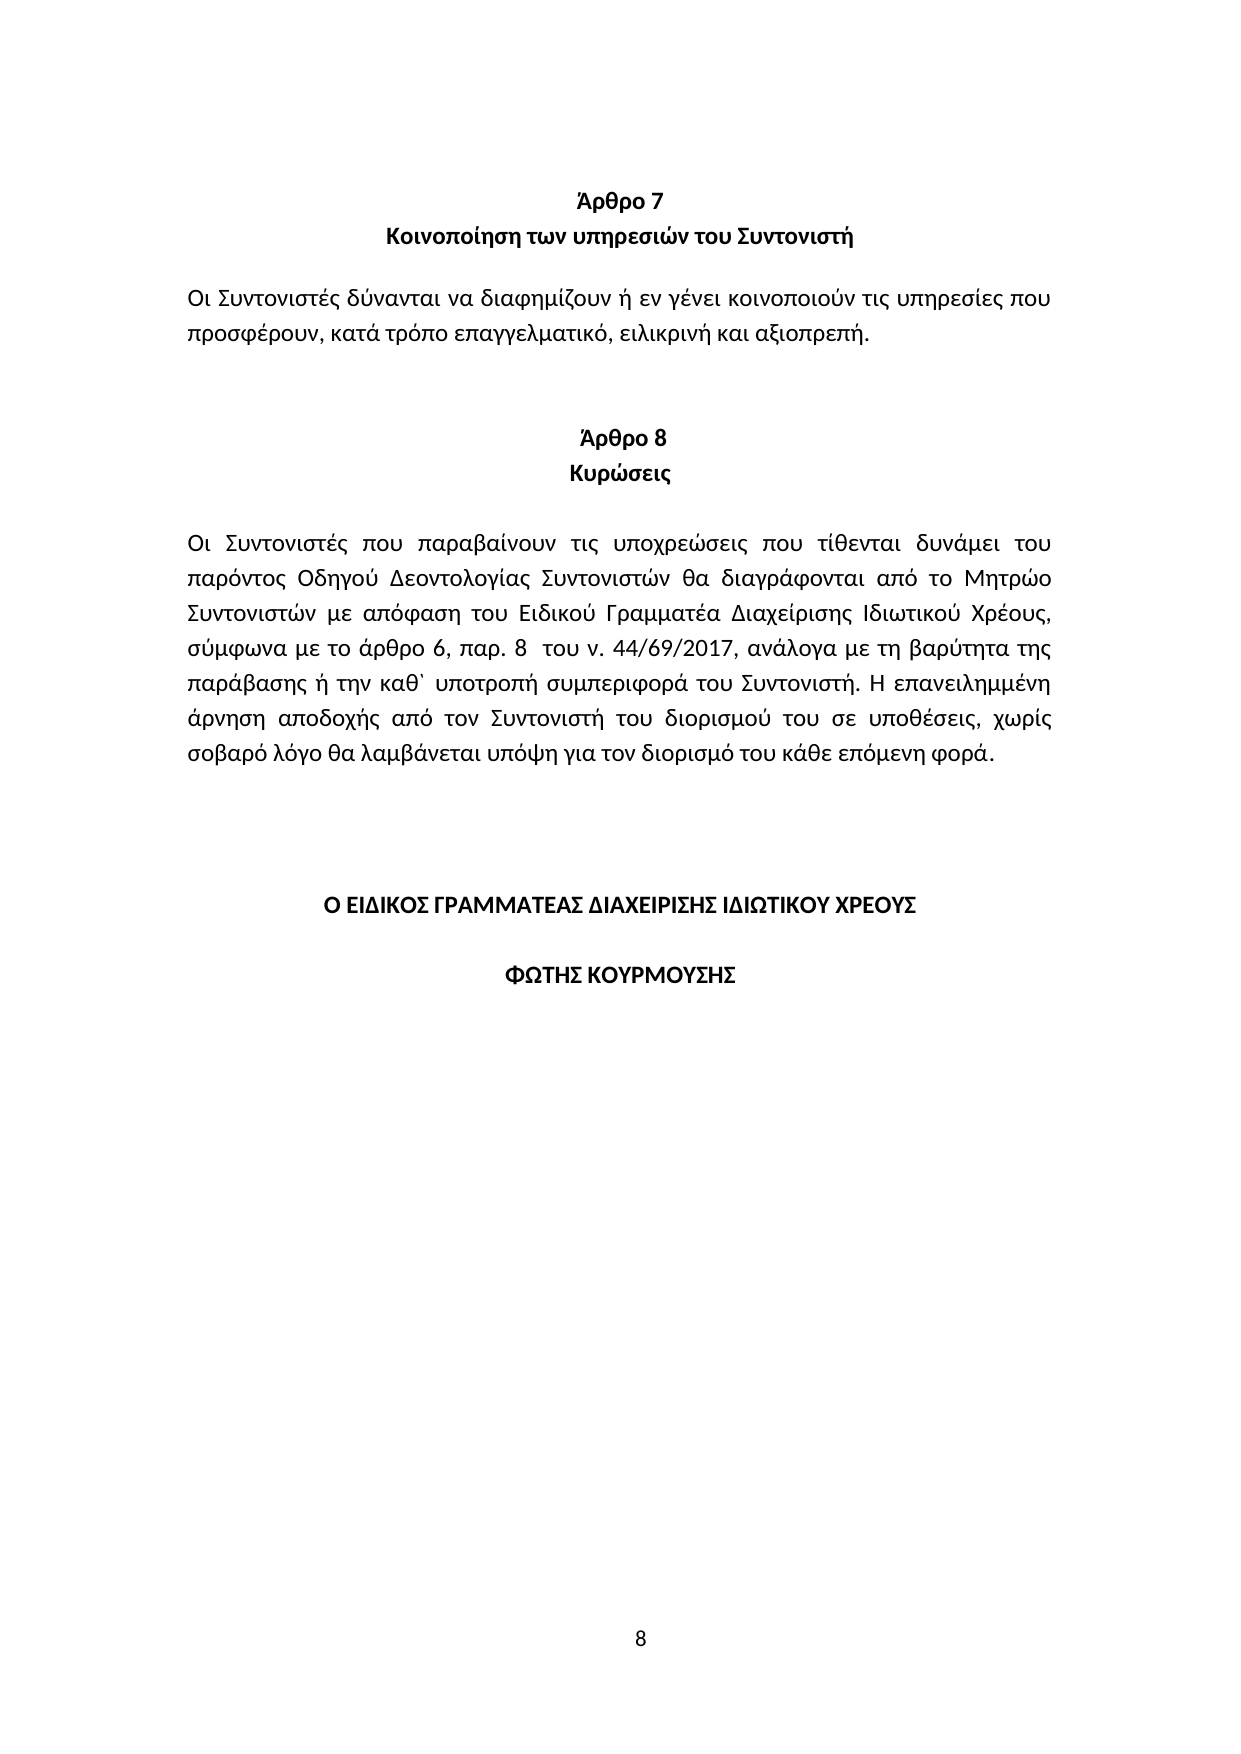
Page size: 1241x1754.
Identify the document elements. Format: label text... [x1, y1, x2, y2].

text Οι Συντονιστές δύνανται να διαφημίζουν ή εν γένει κοινοποιούν τις υπηρεσίες που προσφέρουν, κατά τρόπο επαγγελματικό, ειλικρινή και αξιοπρεπή. [187, 282, 1053, 348]
text Κυρώσεις [187, 457, 1053, 488]
text ΦΩΤΗΣ ΚΟΥΡΜΟΥΣΗΣ [187, 959, 1053, 989]
text Ο ΕΙΔΙΚΟΣ ΓΡΑΜΜΑΤΕΑΣ ΔΙΑΧΕΙΡΙΣΗΣ ΙΔΙΩΤΙΚΟΥ ΧΡΕΟΥΣ [187, 889, 1053, 919]
text Οι Συντονιστές που παραβαίνουν τις υποχρεώσεις που τίθενται δυνάμει του παρόντος Οδηγού Δεοντολογίας Συντονιστών θα διαγράφονται από το Μητρώο Συντονιστών με απόφαση του Ειδικού Γραμματέα Διαχείρισης Ιδιωτικού Χρέους, σύμφωνα με το άρθρο 6, παρ. 8 του ν. 44/69/2017, ανάλογα με τη βαρύτητα της παράβασης ή την καθ` υποτροπή συμπεριφορά του Συντονιστή. Η επανειλημμένη άρνηση αποδοχής από τον Συντονιστή του διορισμού του σε υποθέσεις, χωρίς σοβαρό λόγο θα λαμβάνεται υπόψη για τον διορισμό του κάθε επόμενη φορά. [187, 527, 1053, 768]
text Άρθρο 7 [187, 185, 1053, 216]
text Άρθρο 8 [187, 422, 1053, 453]
text Κοινοποίηση των υπηρεσιών του Συντονιστή [187, 220, 1053, 251]
